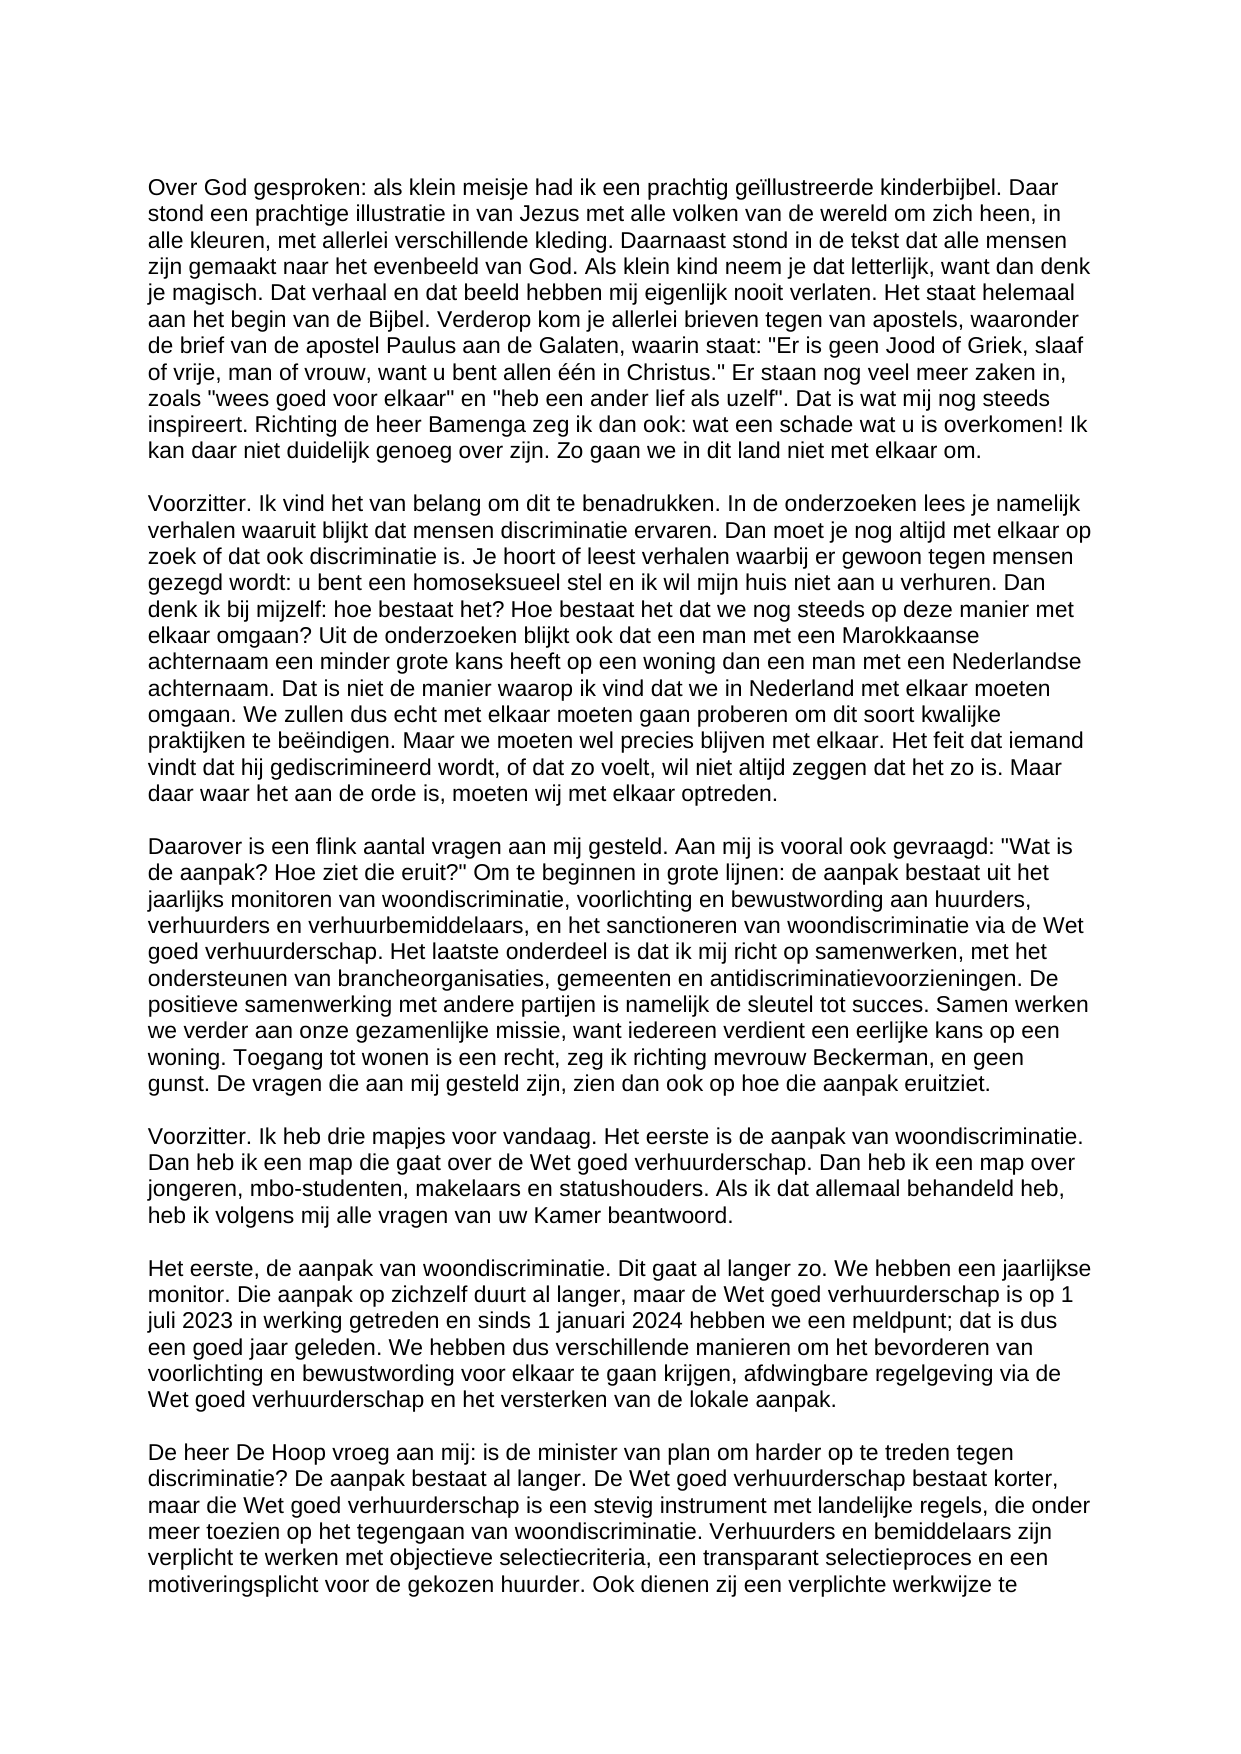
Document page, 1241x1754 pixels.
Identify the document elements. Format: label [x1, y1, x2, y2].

text [148, 148, 1093, 1597]
